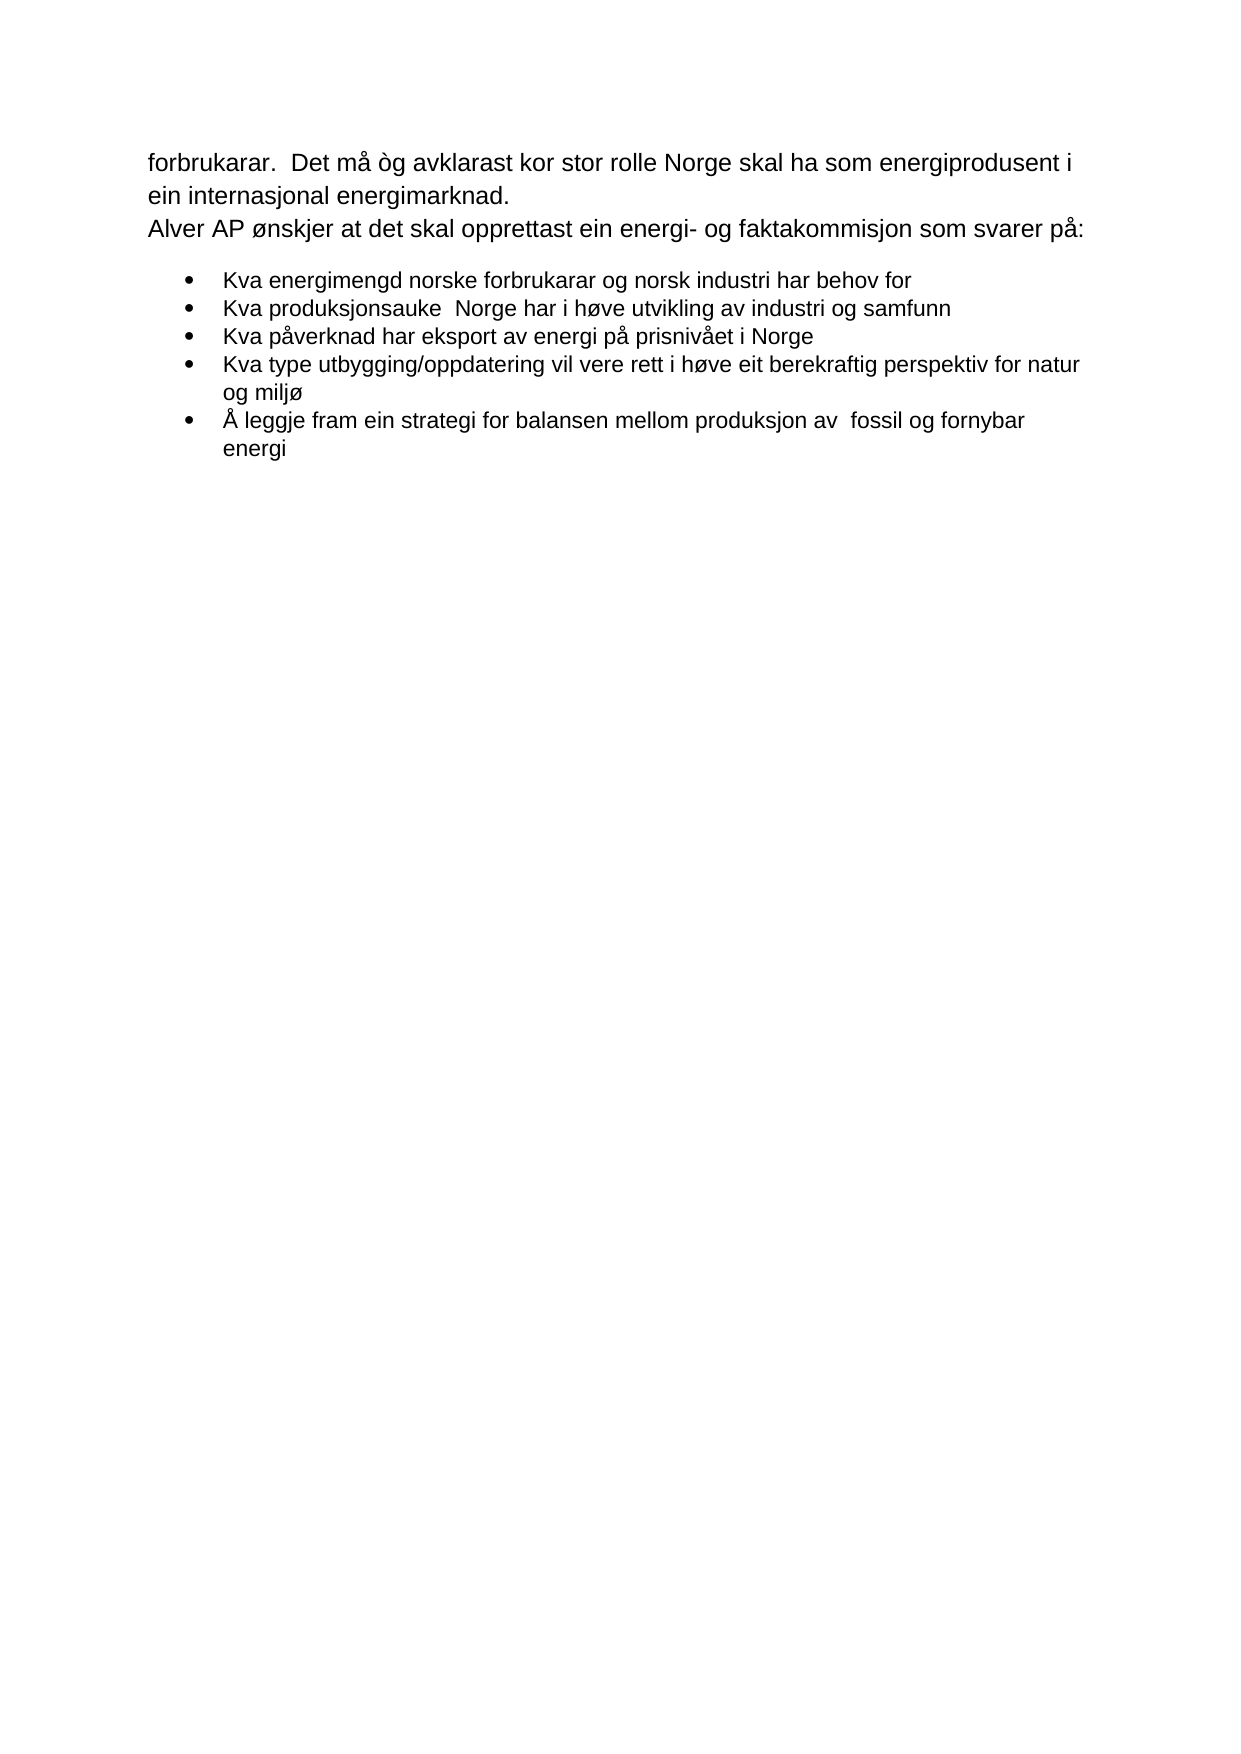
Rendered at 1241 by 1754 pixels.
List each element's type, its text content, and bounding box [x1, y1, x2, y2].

list Kva energimengd norske forbrukarar og norsk industri har behov for [185, 267, 1093, 294]
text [148, 148, 1093, 242]
list Kva produksjonsauke Norge har i høve utvikling av industri og samfunn [185, 295, 1093, 322]
list Kva påverknad har eksport av energi på prisnivået i Norge [185, 323, 1093, 350]
list Kva type utbygging/oppdatering vil vere rett i høve eit berekraftig perspektiv for natur og miljø [185, 351, 1093, 406]
list Å leggje fram ein strategi for balansen mellom produksjon av fossil og fornybar energi [185, 407, 1093, 461]
